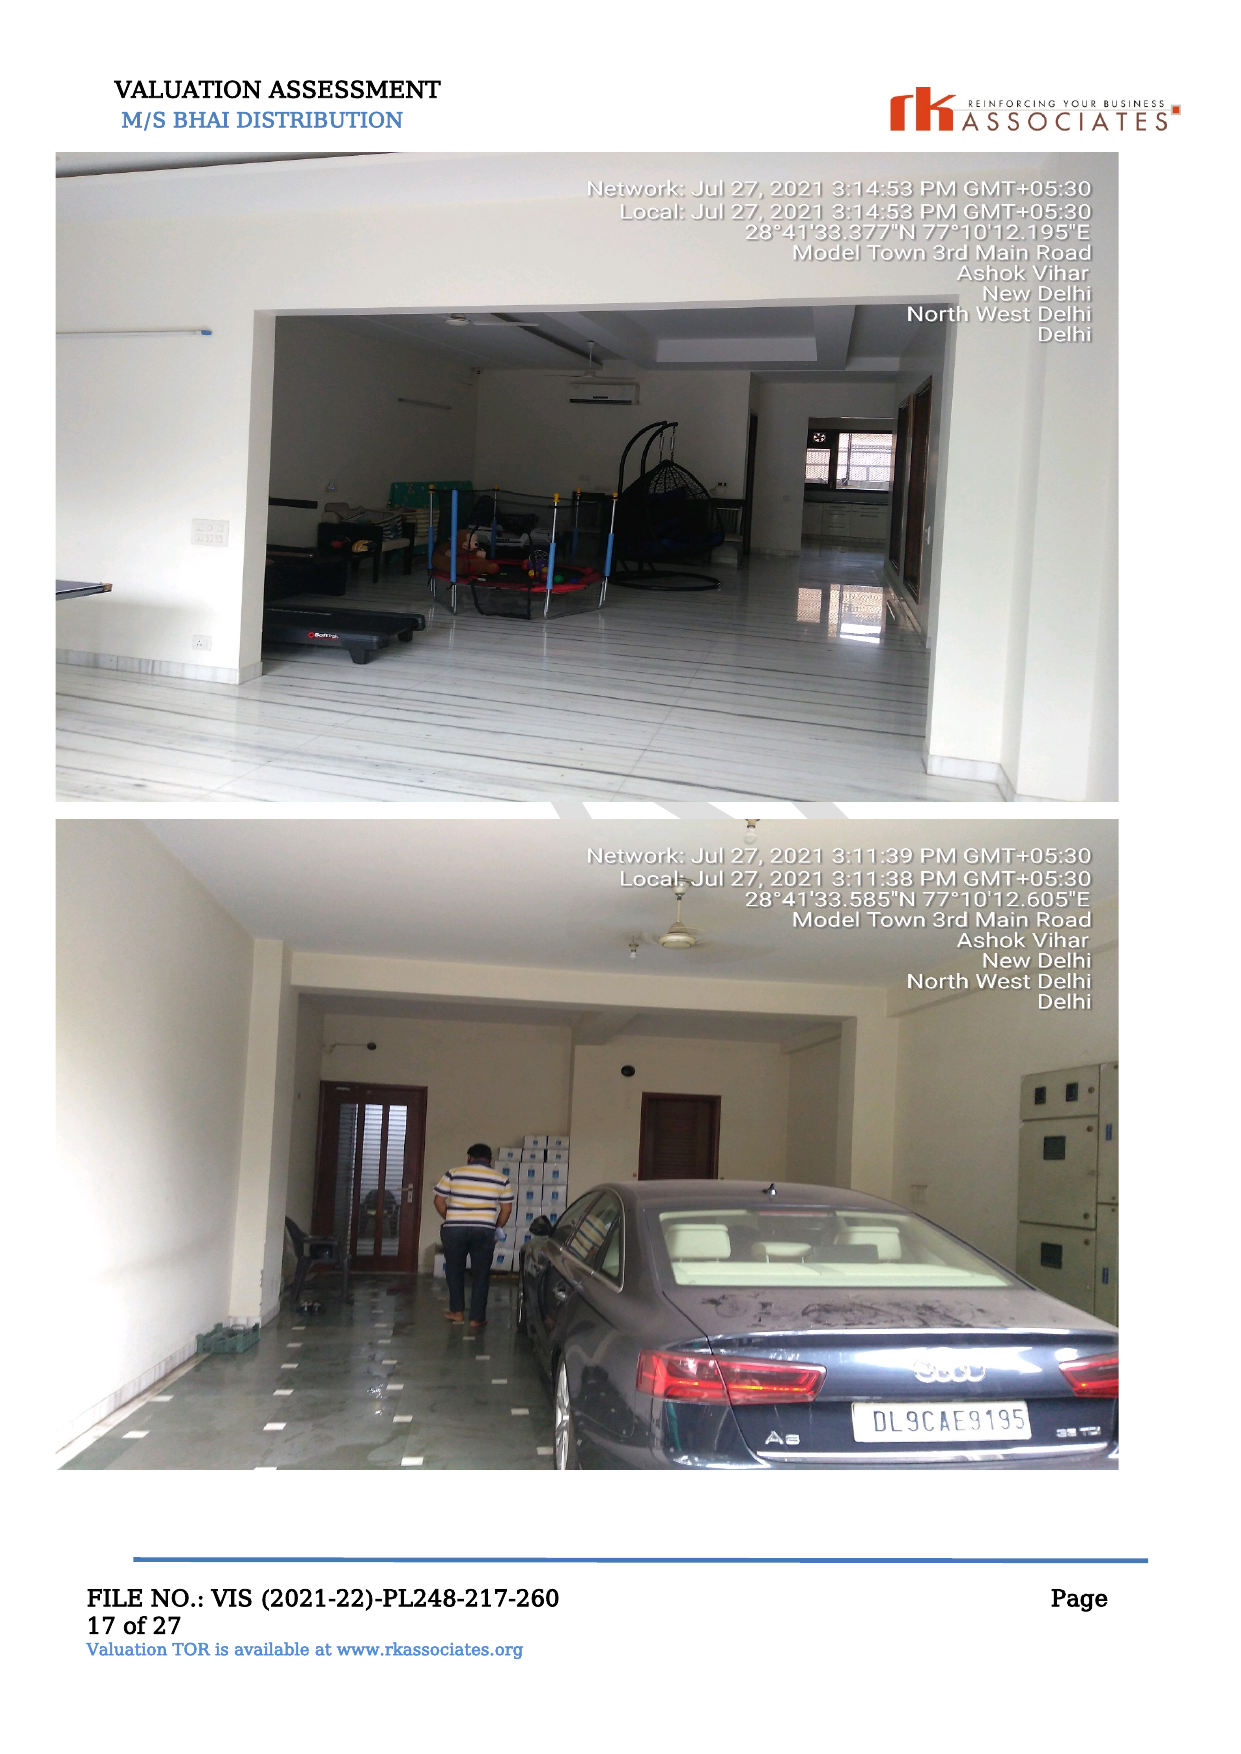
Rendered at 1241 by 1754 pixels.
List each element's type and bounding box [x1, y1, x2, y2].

picture [55, 152, 1119, 802]
picture [55, 819, 1119, 1470]
picture [890, 87, 1181, 131]
